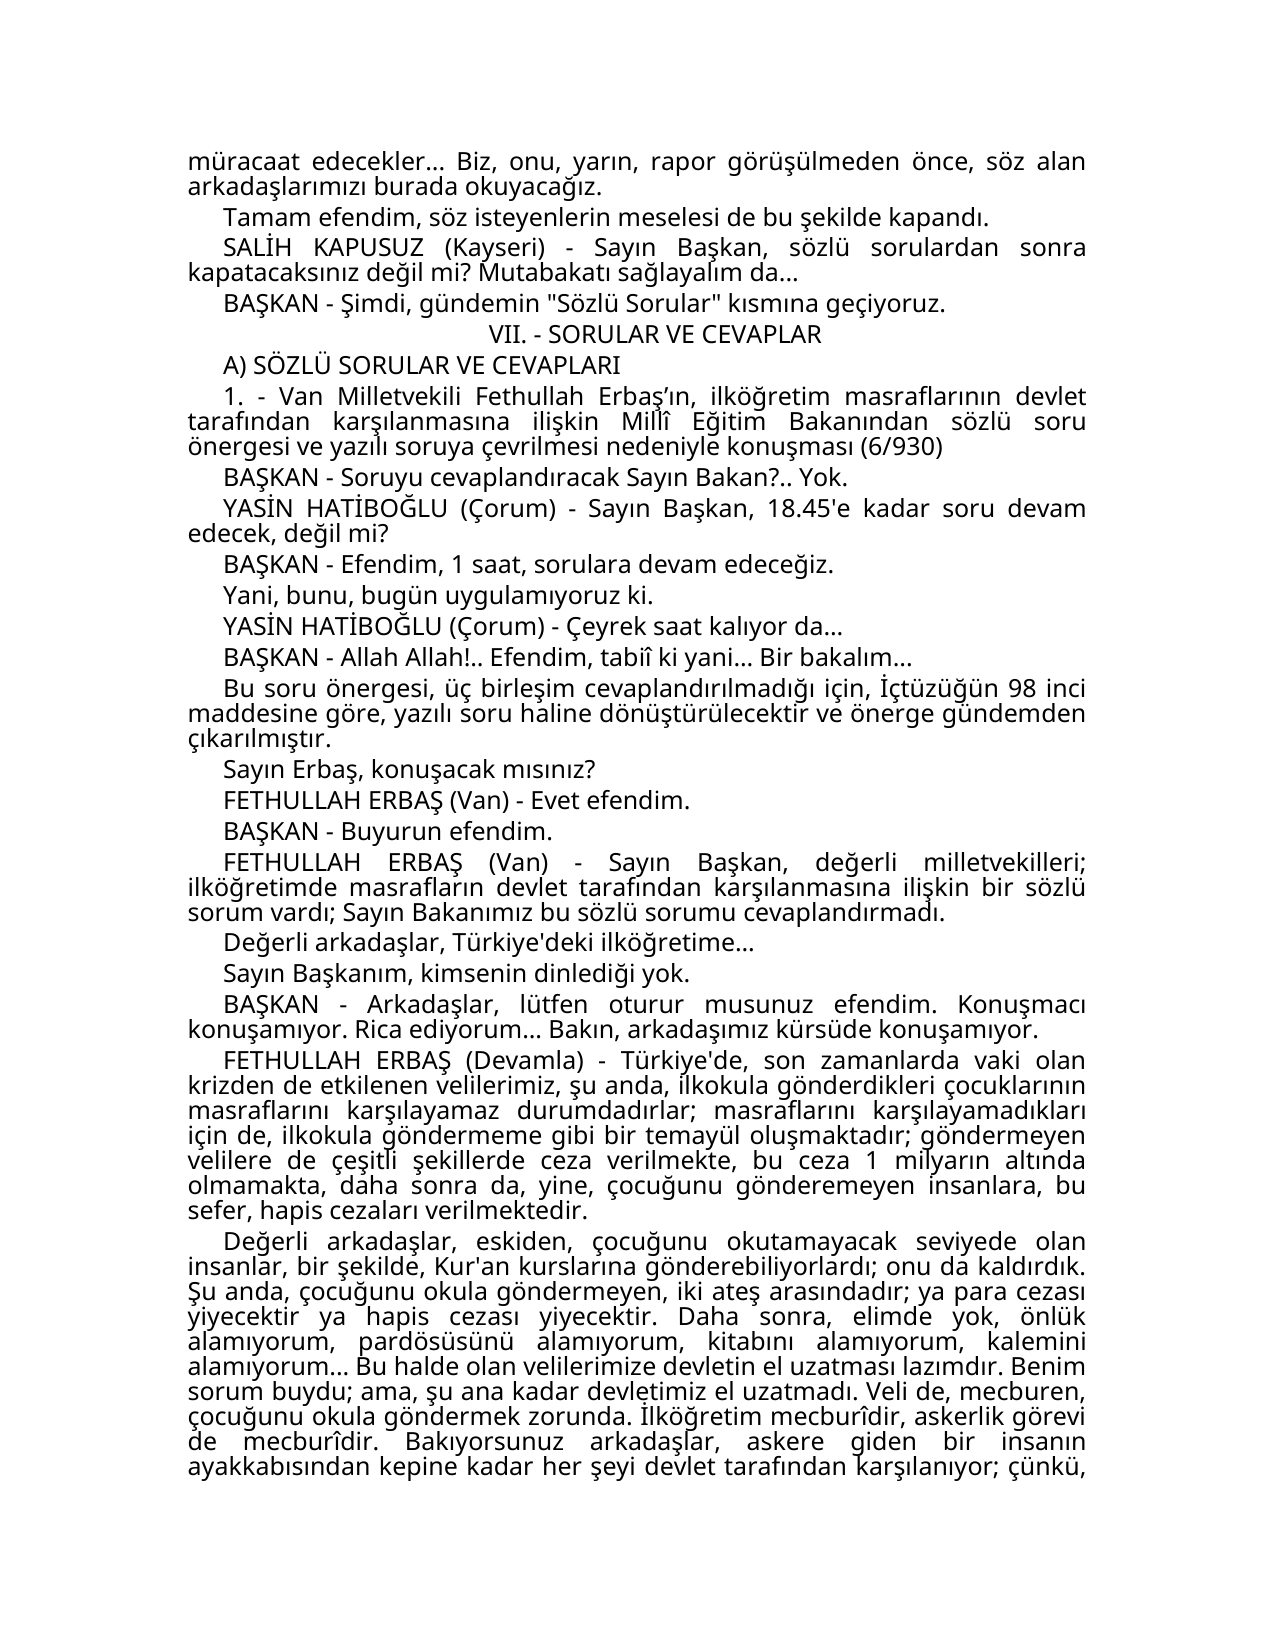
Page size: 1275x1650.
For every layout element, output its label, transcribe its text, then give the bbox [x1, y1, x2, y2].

text Değerli arkadaşlar, Türkiye'deki ilköğretime... [187, 932, 1087, 957]
text 1. - Van Milletvekili Fethullah Erbaş’ın, ilköğretim masraflarının devlet tarafından karşılanmasına ilişkin Millî Eğitim Bakanından sözlü soru önergesi ve yazılı soruya çevrilmesi nedeniyle konuşması (6/930) [187, 386, 1087, 461]
text BAŞKAN - Arkadaşlar, lütfen oturur musunuz efendim. Konuşmacı konuşamıyor. Rica ediyorum... Bakın, arkadaşımız kürsüde konuşamıyor. [187, 994, 1087, 1044]
text Sayın Erbaş, konuşacak mısınız? [187, 758, 1087, 783]
text BAŞKAN - Şimdi, gündemin "Sözlü Sorular" kısmına geçiyoruz. [187, 293, 1087, 318]
text YASİN HATİBOĞLU (Çorum) - Çeyrek saat kalıyor da... [187, 615, 1087, 640]
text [187, 1231, 1087, 1481]
text FETHULLAH ERBAŞ (Van) - Sayın Başkan, değerli milletvekilleri; ilköğretimde masrafların devlet tarafından karşılanmasına ilişkin bir sözlü sorum vardı; Sayın Bakanımız bu sözlü sorumu cevaplandırmadı. [187, 851, 1087, 926]
text BAŞKAN - Efendim, 1 saat, sorulara devam edeceğiz. [187, 553, 1087, 578]
text FETHULLAH ERBAŞ (Van) - Evet efendim. [187, 789, 1087, 814]
text BAŞKAN - Allah Allah!.. Efendim, tabiî ki yani... Bir bakalım... [187, 646, 1087, 671]
text Yani, bunu, bugün uygulamıyoruz ki. [187, 584, 1087, 609]
text VII. - SORULAR VE CEVAPLAR [187, 324, 1087, 349]
text BAŞKAN - Buyurun efendim. [187, 820, 1087, 845]
text Bu soru önergesi, üç birleşim cevaplandırılmadığı için, İçtüzüğün 98 inci maddesine göre, yazılı soru haline dönüştürülecektir ve önerge gündemden çıkarılmıştır. [187, 677, 1087, 752]
text Tamam efendim, söz isteyenlerin meselesi de bu şekilde kapandı. [187, 206, 1087, 231]
text YASİN HATİBOĞLU (Çorum) - Sayın Başkan, 18.45'e kadar soru devam edecek, değil mi? [187, 497, 1087, 547]
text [187, 150, 1087, 200]
text FETHULLAH ERBAŞ (Devamla) - Türkiye'de, son zamanlarda vaki olan krizden de etkilenen velilerimiz, şu anda, ilkokula gönderdikleri çocuklarının masraflarını karşılayamaz durumdadırlar; masraflarını karşılayamadıkları için de, ilkokula göndermeme gibi bir temayül oluşmaktadır; göndermeyen velilere de çeşitli şekillerde ceza verilmekte, bu ceza 1 milyarın altında olmamakta, daha sonra da, yine, çocuğunu gönderemeyen insanlara, bu sefer, hapis cezaları verilmektedir. [187, 1050, 1087, 1225]
text Sayın Başkanım, kimsenin dinlediği yok. [187, 963, 1087, 988]
text SALİH KAPUSUZ (Kayseri) - Sayın Başkan, sözlü sorulardan sonra kapatacaksınız değil mi? Mutabakatı sağlayalım da... [187, 237, 1087, 287]
text BAŞKAN - Soruyu cevaplandıracak Sayın Bakan?.. Yok. [187, 467, 1087, 492]
text A) SÖZLÜ SORULAR VE CEVAPLARI [187, 355, 1087, 380]
